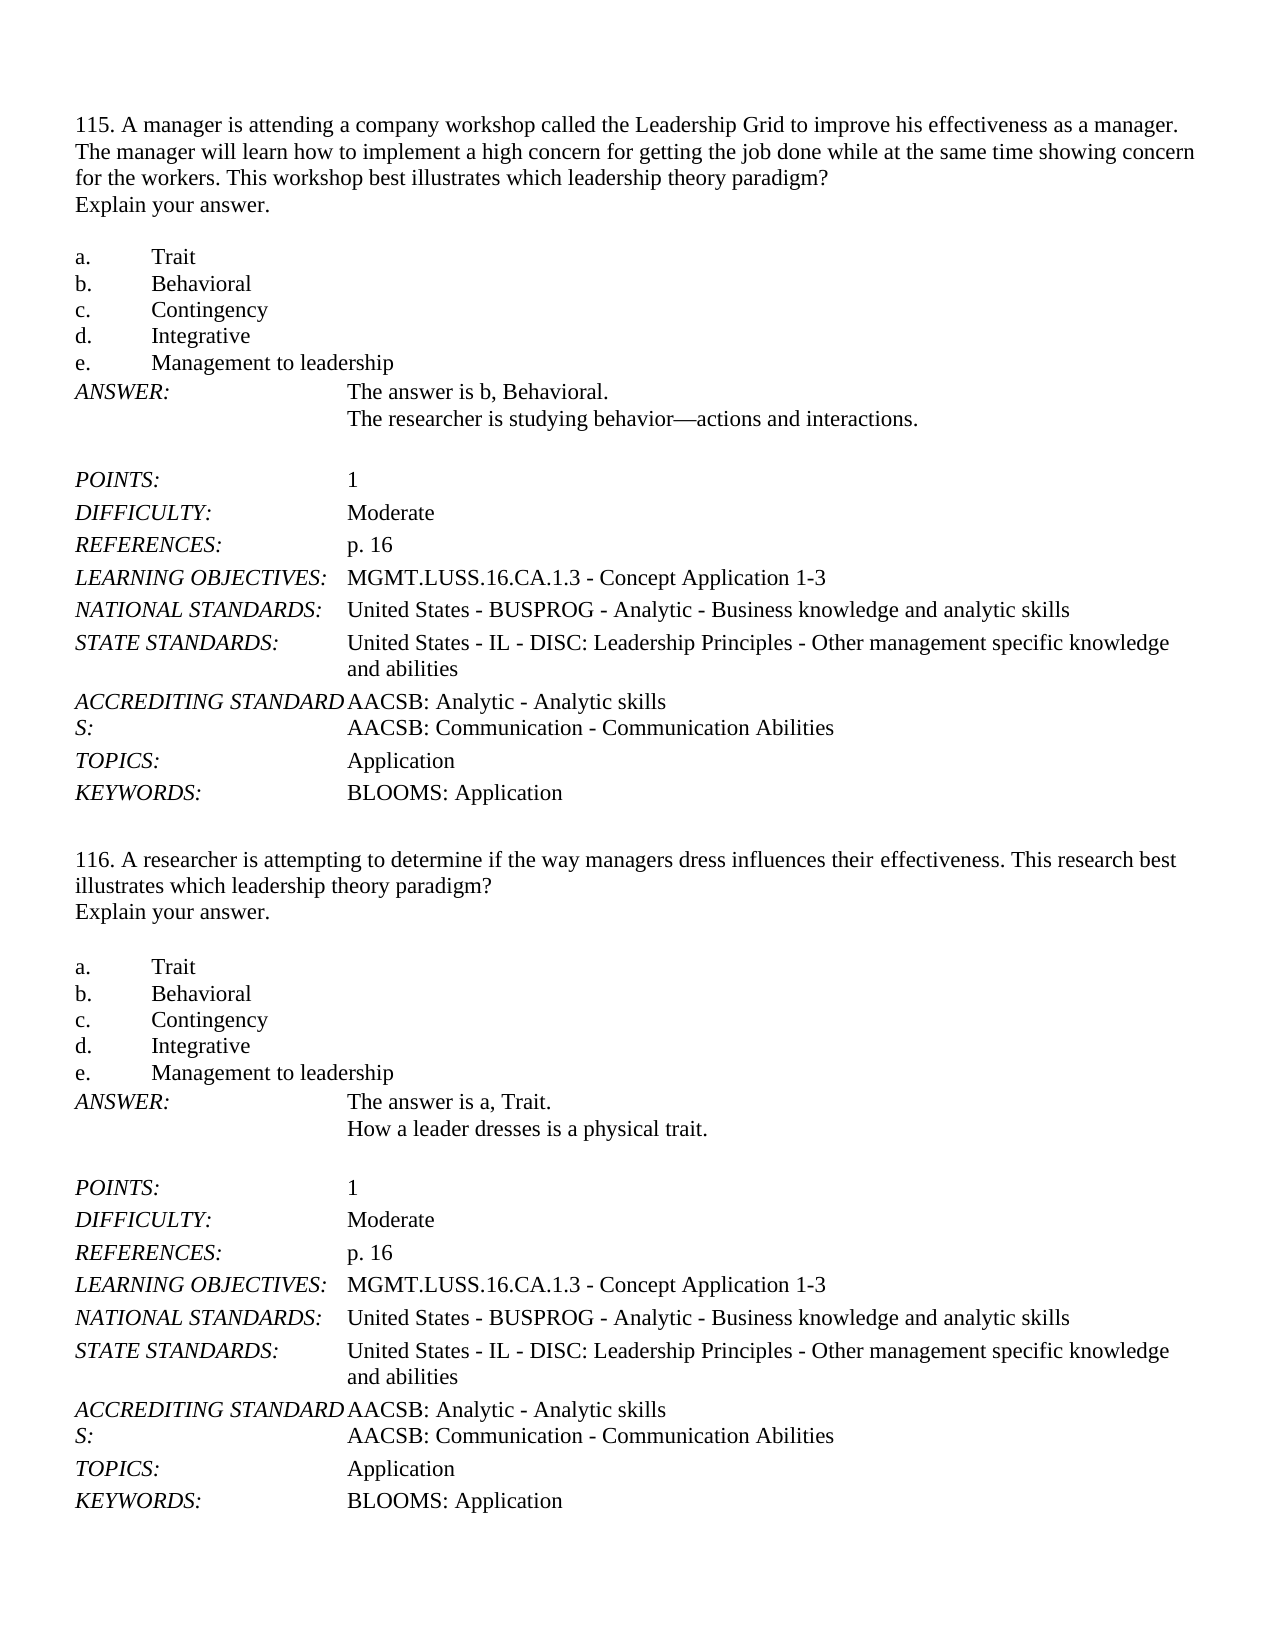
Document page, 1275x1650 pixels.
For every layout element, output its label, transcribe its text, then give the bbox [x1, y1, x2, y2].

table_header 116. A researcher is attempting to determine if the way managers dress influences their effectiveness. This research best illustrates which leadership theory paradigm? Explain your answer. [75, 1085, 1200, 1517]
table_header 115. A manager is attending a company workshop called the Leadership Grid to improve his effectiveness as a manager. The manager will learn how to implement a high concern for getting the job done while at the same time showing concern for the workers. This workshop best illustrates which leadership theory paradigm? Explain your answer. ​ [75, 375, 1200, 809]
